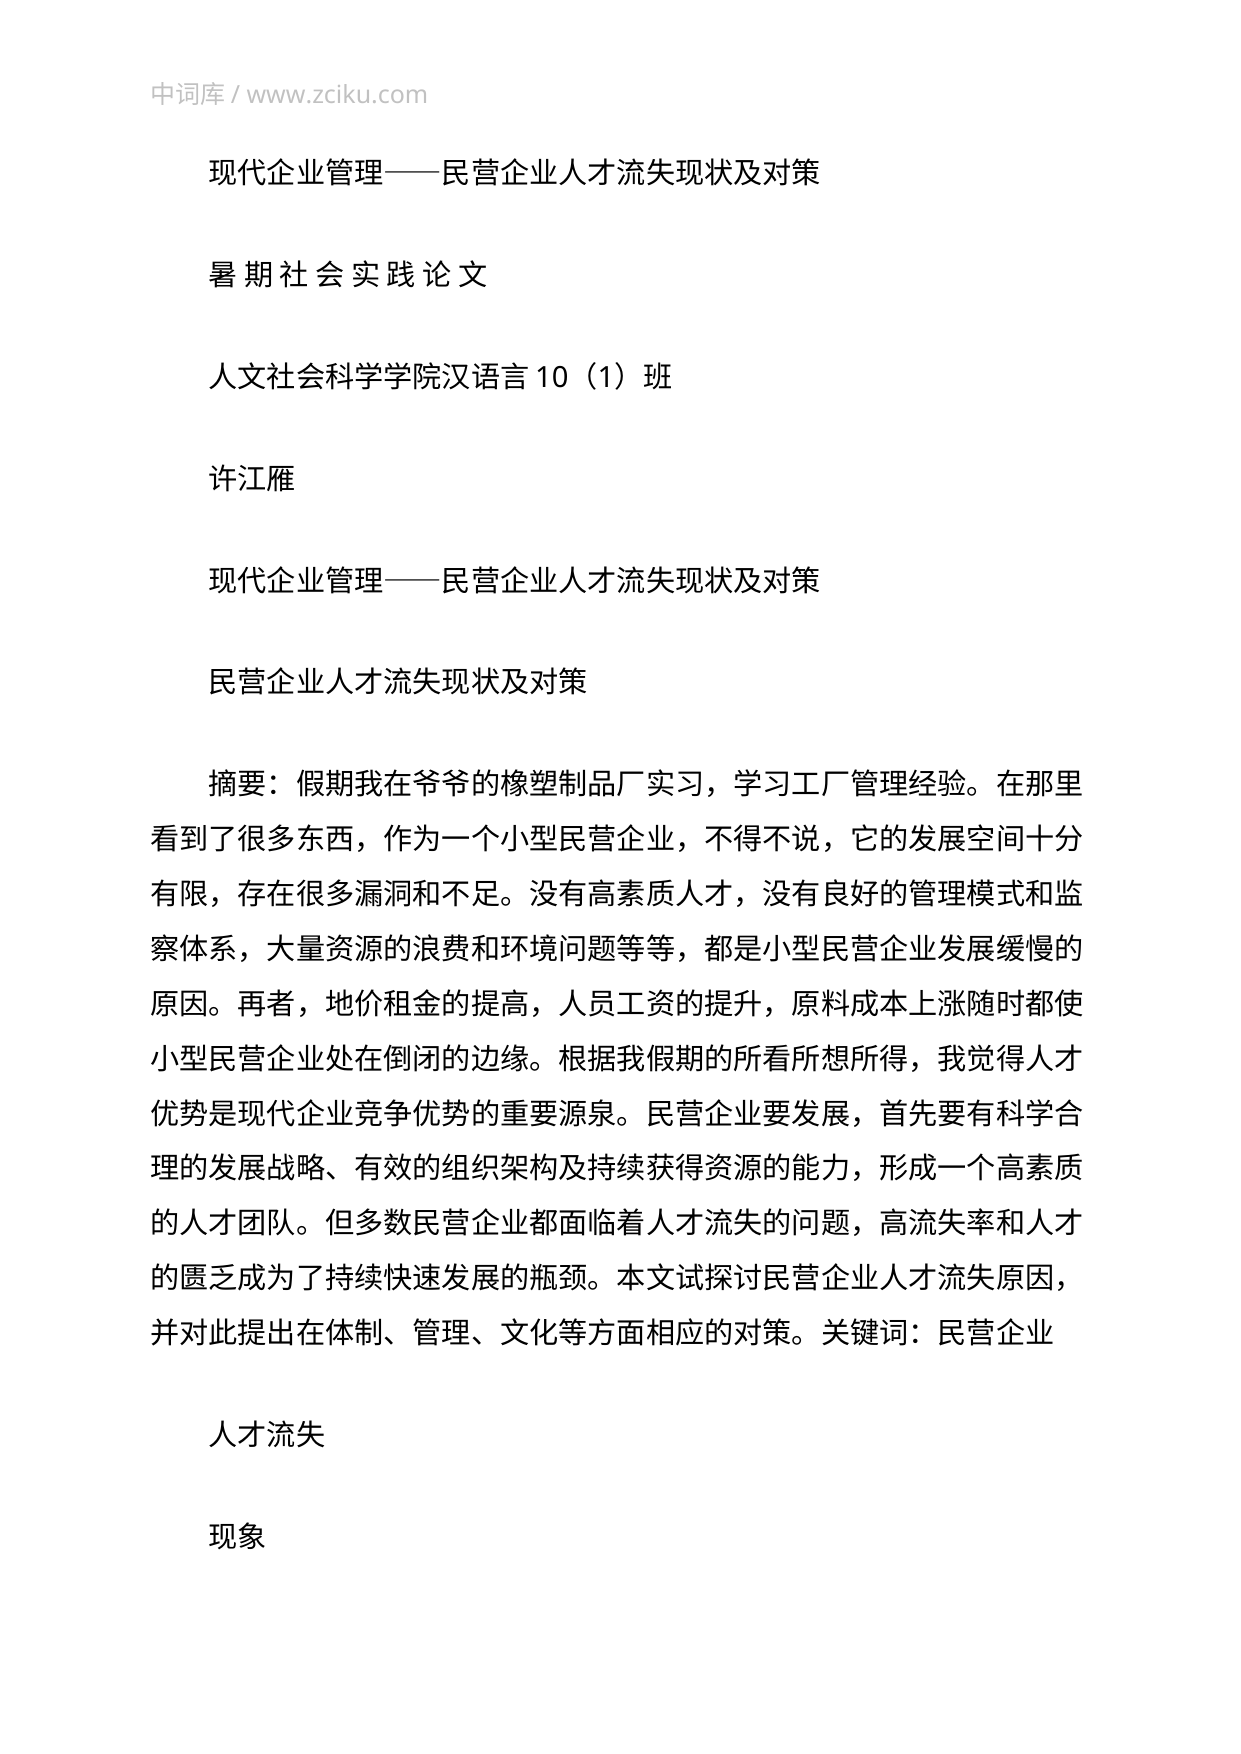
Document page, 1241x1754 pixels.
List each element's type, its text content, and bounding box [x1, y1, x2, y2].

text 民营企业人才流失现状及对策 [150, 659, 1090, 701]
text 暑 期 社 会 实 践 论 文 [150, 252, 1090, 294]
text 现代企业管理——民营企业人才流失现状及对策 [150, 150, 1090, 192]
text 现代企业管理——民营企业人才流失现状及对策 [150, 557, 1090, 599]
text 摘要：假期我在爷爷的橡塑制品厂实习，学习工厂管理经验。在那里看到了很多东西，作为一个小型民营企业，不得不说，它的发展空间十分有限，存在很多漏洞和不足。没有高素质人才，没有良好的管理模式和监察体系，大量资源的浪费和环境问题等等，都是小型民营企业发展缓慢的原因。再者，地价租金的提高，人员工资的提升，原料成本上涨随时都使小型民营企业处在倒闭的边缘。根据我假期的所看所想所得，我觉得人才优势是现代企业竞争优势的重要源泉。民营企业要发展，首先要有科学合理的发展战略、有效的组织架构及持续获得资源的能力，形成一个高素质的人才团队。但多数民营企业都面临着人才流失的问题，高流失率和人才的匮乏成为了持续快速发展的瓶颈。本文试探讨民营企业人才流失原因，并对此提出在体制、管理、文化等方面相应的对策。关键词：民营企业 [150, 761, 1090, 1352]
text 人才流失 [150, 1412, 1090, 1454]
text 许江雁 [150, 456, 1090, 498]
text 人文社会科学学院汉语言10（1）班 [150, 353, 1090, 396]
text 现象 [150, 1513, 1090, 1556]
